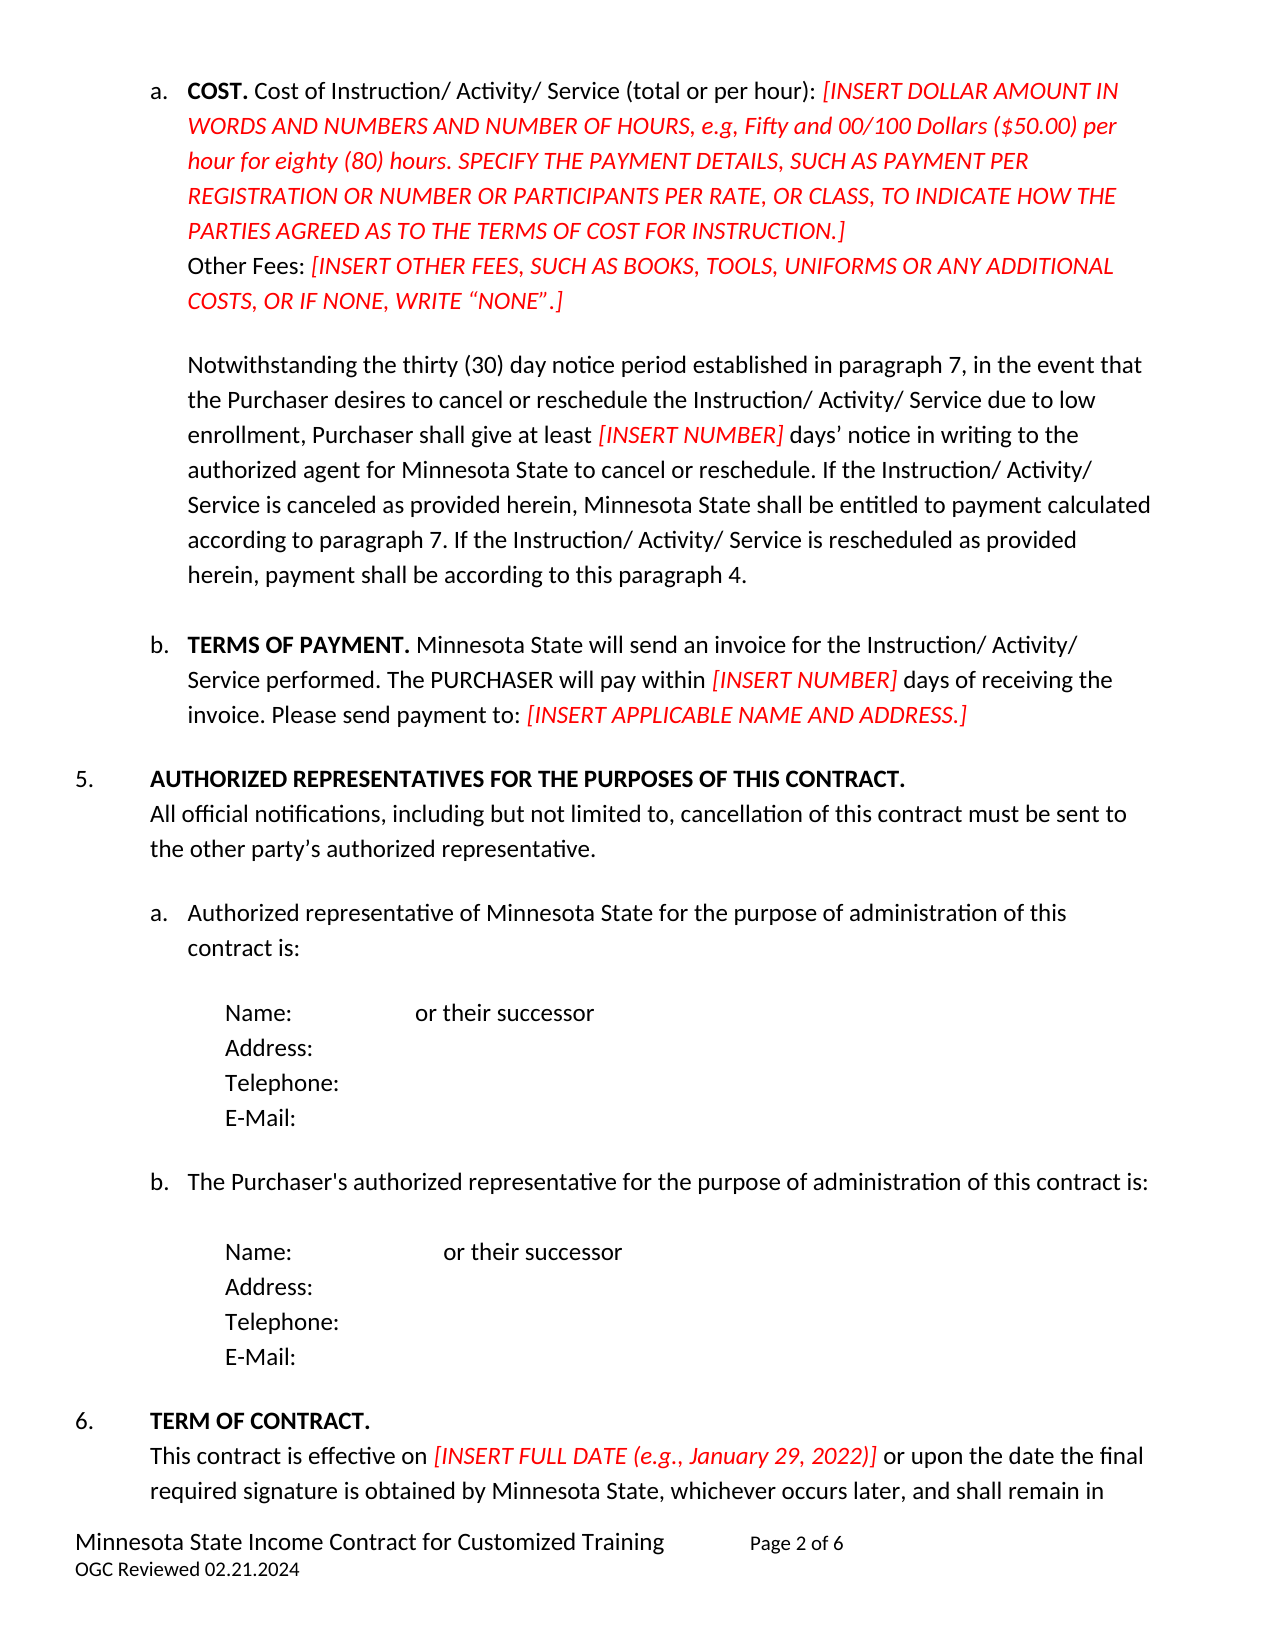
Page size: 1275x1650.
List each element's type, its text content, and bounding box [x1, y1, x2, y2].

text Name: or their successor [225, 1236, 1155, 1266]
list AUTHORIZED REPRESENTATIVES FOR THE PURPOSES OF THIS CONTRACT. [75, 763, 1155, 794]
text Notwithstanding the thirty (30) day notice period established in paragraph 7, in the event that the Purchaser desires to cancel or reschedule the Instruction/ Activity/ Service due to low enrollment, Purchaser shall give at least [INSERT NUMBER] days’ notice in writing to the authorized agent for Minnesota State to cancel or reschedule. If the Instruction/ Activity/ Service is canceled as provided herein, Minnesota State shall be entitled to payment calculated according to paragraph 7. If the Instruction/ Activity/ Service is rescheduled as provided herein, payment shall be according to this paragraph 4. [187, 349, 1155, 590]
text Address: [225, 1271, 1155, 1301]
text E-Mail: [225, 1102, 1155, 1132]
text Other Fees: [INSERT OTHER FEES, SUCH AS BOOKS, TOOLS, UNIFORMS OR ANY ADDITIONAL COSTS, OR IF NONE, WRITE “NONE”.] [187, 250, 1155, 316]
text Telephone: [225, 1306, 1155, 1336]
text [150, 1440, 1155, 1506]
list Authorized representative of Minnesota State for the purpose of administration of this contract is: [150, 897, 1155, 963]
text Name: or their successor [225, 997, 1155, 1027]
text All official notifications, including but not limited to, cancellation of this contract must be sent to the other party’s authorized representative. [150, 798, 1155, 864]
list The Purchaser's authorized representative for the purpose of administration of this contract is: [150, 1166, 1155, 1196]
list COST. Cost of Instruction/ Activity/ Service (total or per hour): [INSERT DOLLAR AMOUNT IN WORDS AND NUMBERS AND NUMBER OF HOURS, e.g, Fifty and 00/100 Dollars ($50.00) per hour for eighty (80) hours. SPECIFY THE PAYMENT DETAILS, SUCH AS PAYMENT PER REGISTRATION OR NUMBER OR PARTICIPANTS PER RATE, OR CLASS, TO INDICATE HOW THE PARTIES AGREED AS TO THE TERMS OF COST FOR INSTRUCTION.] [150, 75, 1155, 246]
list TERM OF CONTRACT. [75, 1405, 1155, 1436]
list TERMS OF PAYMENT. Minnesota State will send an invoice for the Instruction/ Activity/ Service performed. The PURCHASER will pay within [INSERT NUMBER] days of receiving the invoice. Please send payment to: [INSERT APPLICABLE NAME AND ADDRESS.] [150, 629, 1155, 730]
text Telephone: [225, 1067, 1155, 1097]
text Address: [225, 1032, 1155, 1062]
text E-Mail: [225, 1341, 1155, 1371]
